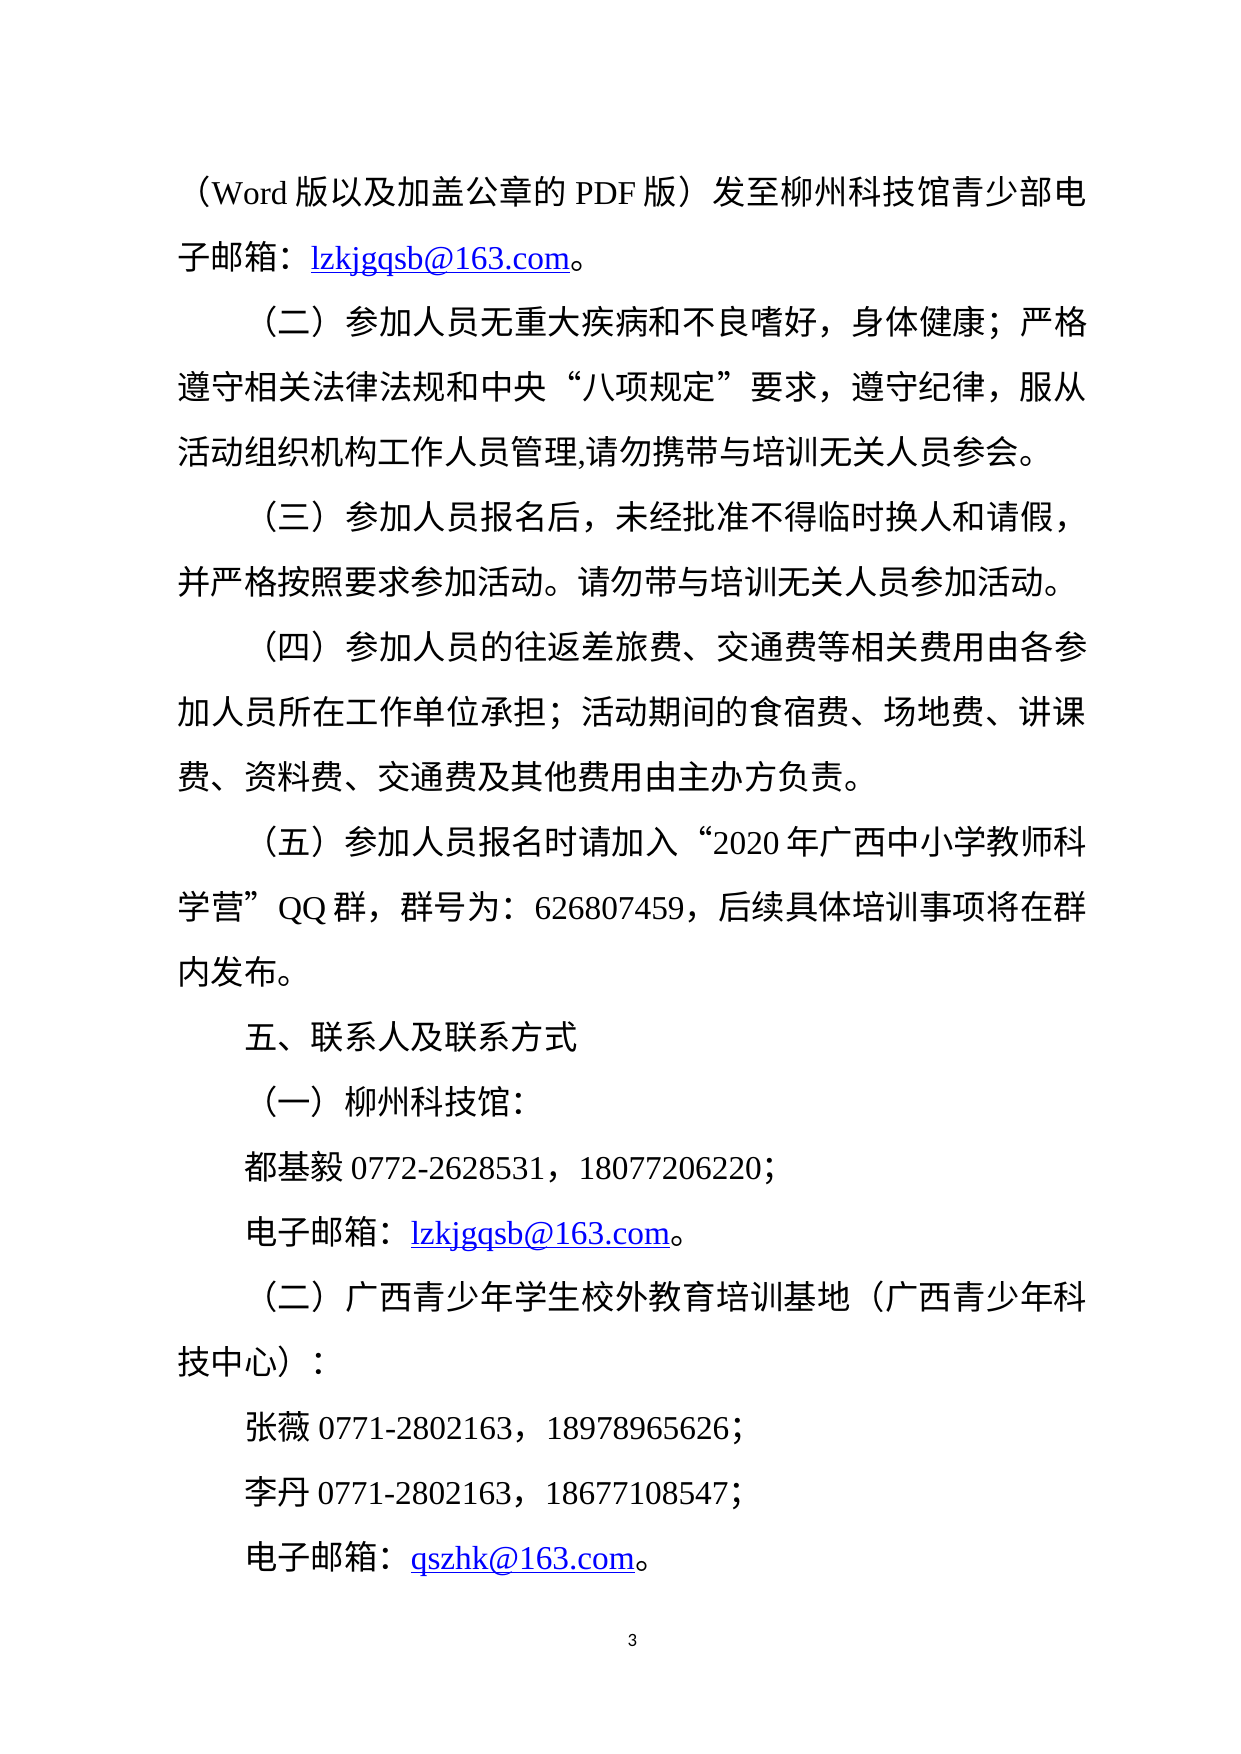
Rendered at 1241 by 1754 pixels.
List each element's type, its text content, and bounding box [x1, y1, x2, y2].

text 电子邮箱：qszhk@163.com。 [177, 1523, 1087, 1588]
text （二）参加人员无重大疾病和不良嗜好，身体健康；严格遵守相关法律法规和中央“八项规定”要求，遵守纪律，服从活动组织机构工作人员管理,请勿携带与培训无关人员参会。 [177, 288, 1087, 483]
text （二）广西青少年学生校外教育培训基地（广西青少年科技中心）： [177, 1263, 1087, 1393]
text （四）参加人员的往返差旅费、交通费等相关费用由各参加人员所在工作单位承担；活动期间的食宿费、场地费、讲课费、资料费、交通费及其他费用由主办方负责。 [177, 613, 1087, 808]
text （五）参加人员报名时请加入“2020年广西中小学教师科学营”QQ群，群号为：626807459，后续具体培训事项将在群内发布。 [177, 808, 1087, 1003]
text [177, 158, 1087, 288]
text 都基毅0772-2628531，18077206220； [177, 1133, 1087, 1198]
text 李丹0771-2802163，18677108547； [177, 1458, 1087, 1523]
text 张薇 0771-2802163，18978965626； [177, 1393, 1087, 1458]
text 五、联系人及联系方式 [177, 1003, 1087, 1068]
text （三）参加人员报名后，未经批准不得临时换人和请假，并严格按照要求参加活动。请勿带与培训无关人员参加活动。 [177, 483, 1087, 613]
text （一）柳州科技馆： [177, 1068, 1087, 1133]
text 电子邮箱：lzkjgqsb@163.com。 [177, 1198, 1087, 1263]
